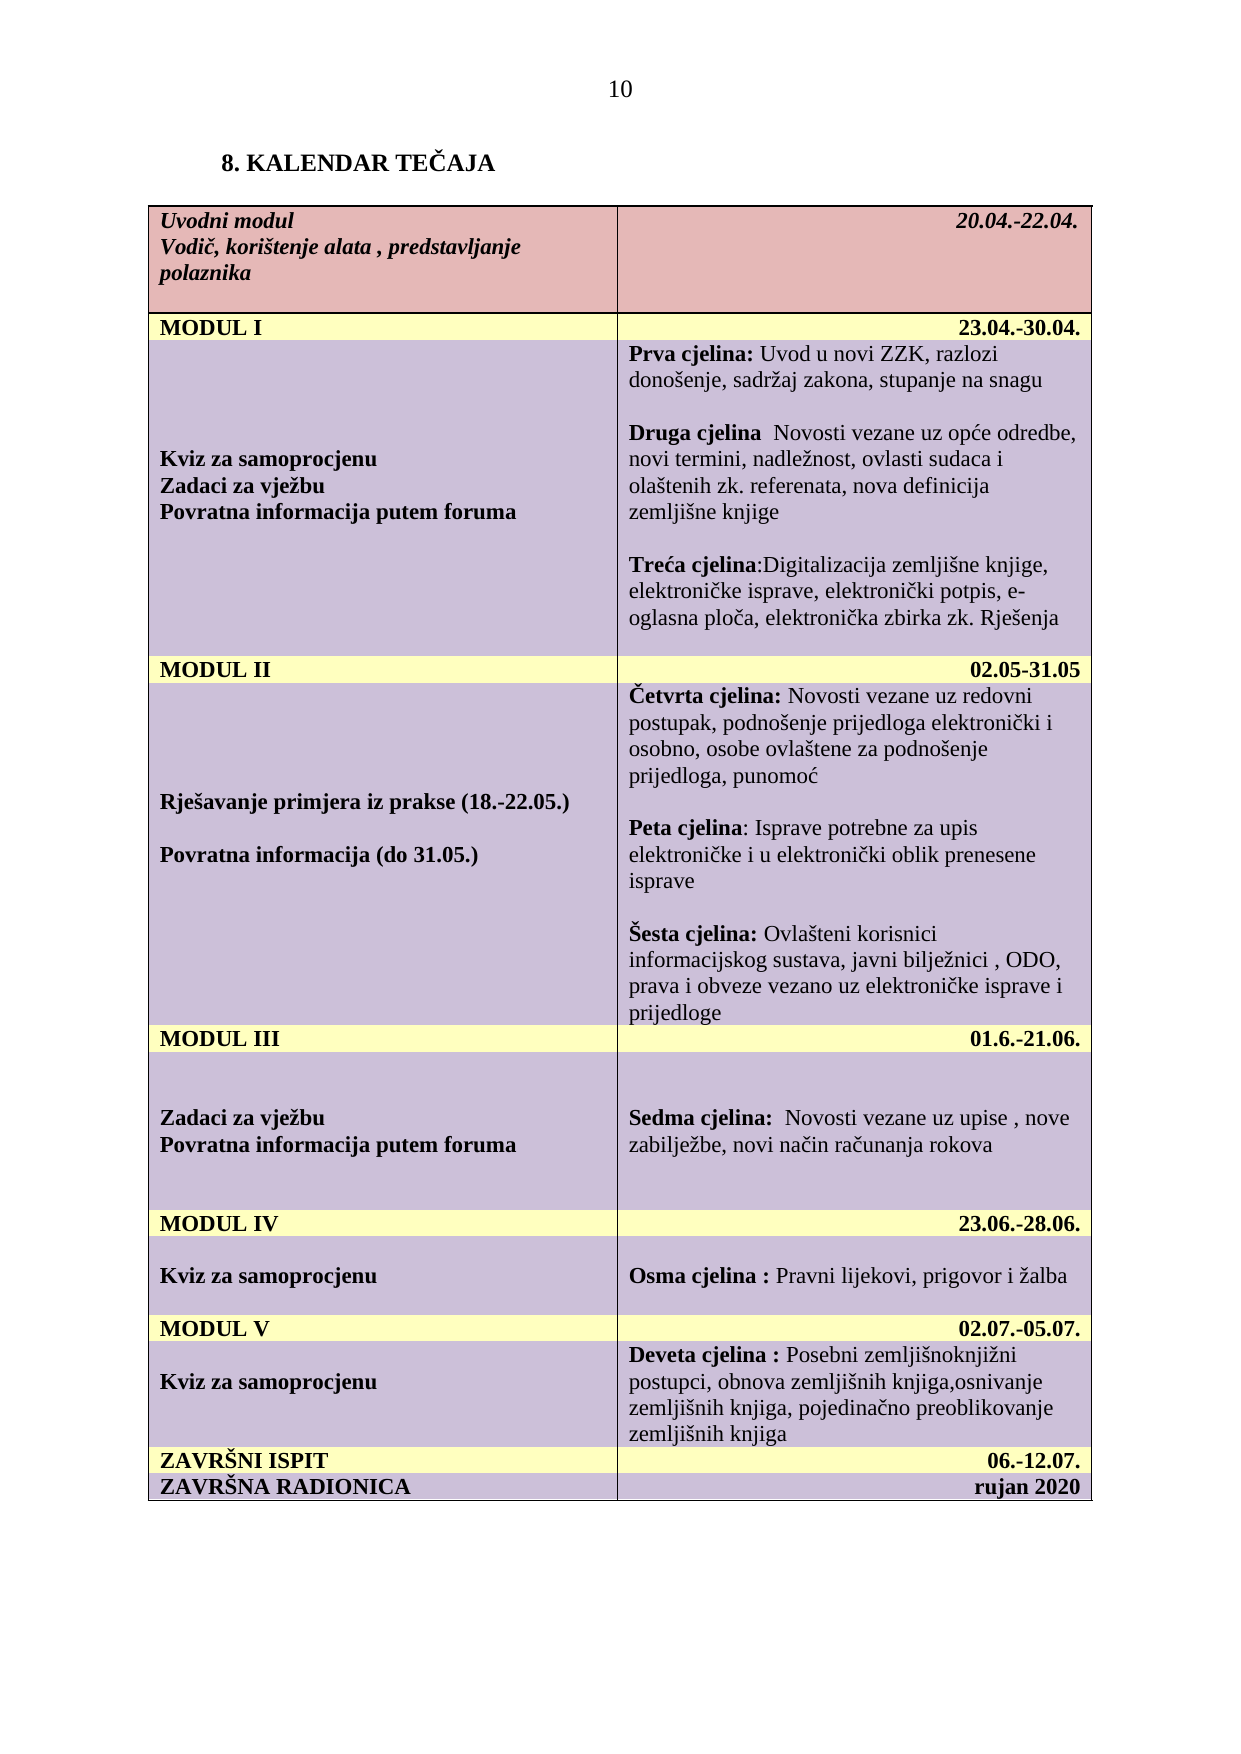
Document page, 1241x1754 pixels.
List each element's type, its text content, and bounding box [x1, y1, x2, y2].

table_cell Kviz za samoprocjenu Zadaci za vježbu Povratna informacija putem foruma [149, 340, 617, 656]
table_cell MODUL III [149, 1025, 617, 1052]
table_cell MODUL I [149, 314, 617, 340]
table_cell 02.07.-05.07. [618, 1315, 1091, 1341]
table_cell Prva cjelina: Uvod u novi ZZK, razlozi donošenje, sadržaj zakona, stupanje na snagu Druga cjelina Novosti vezane uz opće odredbe, novi termini, nadležnost, ovlasti sudaca i olaštenih zk. referenata, nova definicija zemljišne knjige Treća cjelina:Digitalizacija zemljišne knjige, elektroničke isprave, elektronički potpis, e-oglasna ploča, elektronička zbirka zk. Rješenja [618, 340, 1091, 656]
table_header 20.04.-22.04. [618, 207, 1091, 312]
table_header Uvodni modul Vodič, korištenje alata , predstavljanje polaznika [149, 207, 617, 312]
table_cell MODUL II [149, 656, 617, 683]
table_cell Deveta cjelina : Posebni zemljišnoknjižni postupci, obnova zemljišnih knjiga,osnivanje zemljišnih knjiga, pojedinačno preoblikovanje zemljišnih knjiga [618, 1341, 1091, 1447]
table_cell 01.6.-21.06. [618, 1025, 1091, 1052]
table_cell 02.05-31.05 [618, 656, 1091, 683]
table_cell MODUL V [149, 1315, 617, 1341]
table_cell Četvrta cjelina: Novosti vezane uz redovni postupak, podnošenje prijedloga elektronički i osobno, osobe ovlaštene za podnošenje prijedloga, punomoć Peta cjelina: Isprave potrebne za upis elektroničke i u elektronički oblik prenesene isprave Šesta cjelina: Ovlašteni korisnici informacijskog sustava, javni bilježnici , ODO, prava i obveze vezano uz elektroničke isprave i prijedloge [618, 683, 1091, 1025]
text 8. KALENDAR TEČAJA [148, 148, 1093, 176]
table_cell Zadaci za vježbu Povratna informacija putem foruma [149, 1052, 617, 1210]
table_cell ZAVRŠNA RADIONICA [149, 1473, 617, 1499]
table_cell 23.06.-28.06. [618, 1210, 1091, 1236]
table_cell 06.-12.07. [618, 1447, 1091, 1473]
table_cell Kviz za samoprocjenu [149, 1236, 617, 1315]
table_cell MODUL IV [149, 1210, 617, 1236]
table_cell Rješavanje primjera iz prakse (18.-22.05.) Povratna informacija (do 31.05.) [149, 683, 617, 1025]
table_cell Kviz za samoprocjenu [149, 1341, 617, 1447]
table_cell rujan 2020 [618, 1473, 1091, 1499]
table_cell ZAVRŠNI ISPIT [149, 1447, 617, 1473]
table_cell 23.04.-30.04. [618, 314, 1091, 340]
table_cell Osma cjelina : Pravni lijekovi, prigovor i žalba [618, 1236, 1091, 1315]
table_cell Sedma cjelina: Novosti vezane uz upise , nove zabilježbe, novi način računanja rokova [618, 1052, 1091, 1210]
